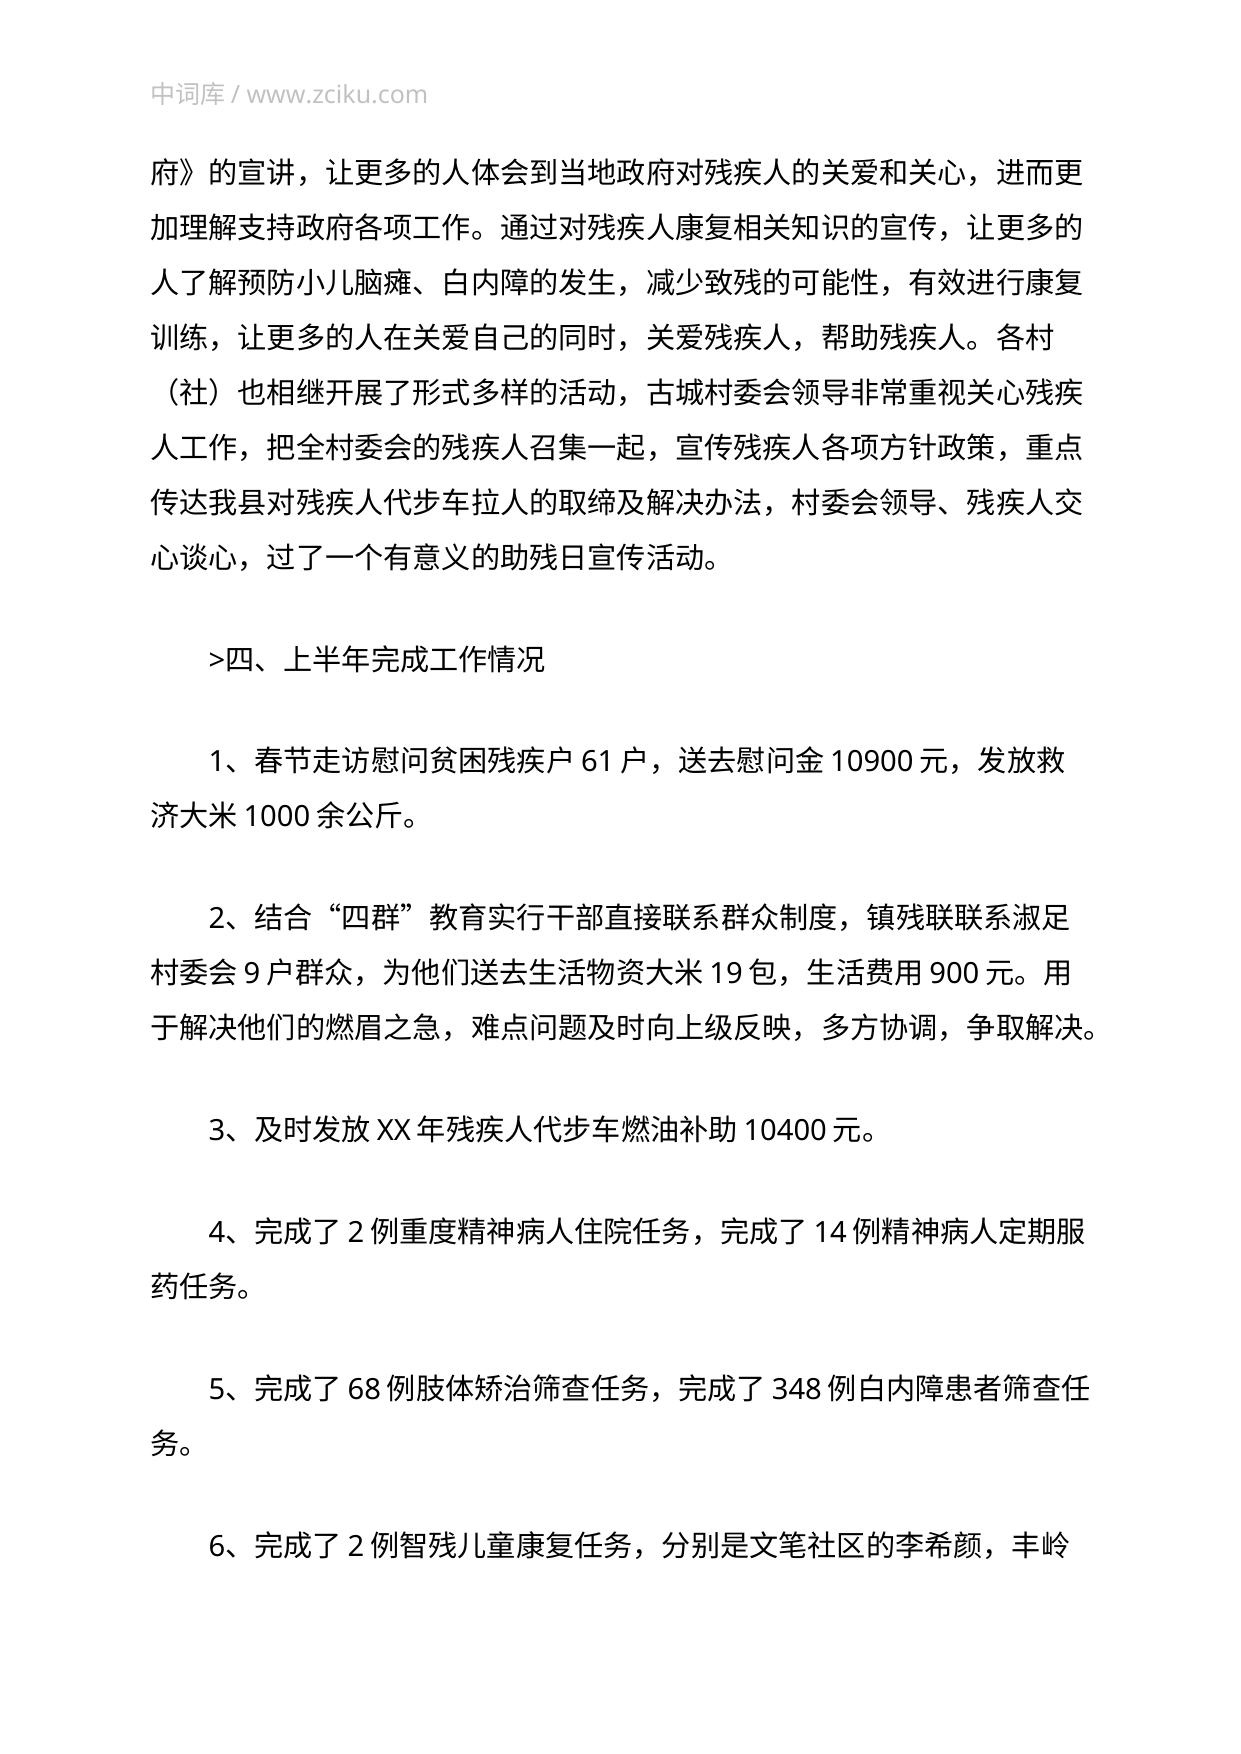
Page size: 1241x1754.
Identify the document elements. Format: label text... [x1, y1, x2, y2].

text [150, 150, 1090, 577]
text 3、及时发放XX年残疾人代步车燃油补助10400元。 [150, 1107, 1090, 1149]
text 5、完成了68例肢体矫治筛查任务，完成了348例白内障患者筛查任务。 [150, 1366, 1090, 1463]
text >四、上半年完成工作情况 [150, 636, 1090, 678]
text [150, 1522, 1090, 1565]
text 2、结合“四群”教育实行干部直接联系群众制度，镇残联联系淑足村委会9户群众，为他们送去生活物资大米19包，生活费用900元。用于解决他们的燃眉之急，难点问题及时向上级反映，多方协调，争取解决。 [150, 895, 1090, 1047]
text 1、春节走访慰问贫困残疾户61户，送去慰问金10900元，发放救济大米1000余公斤。 [150, 738, 1090, 835]
text 4、完成了2例重度精神病人住院任务，完成了14例精神病人定期服药任务。 [150, 1209, 1090, 1306]
